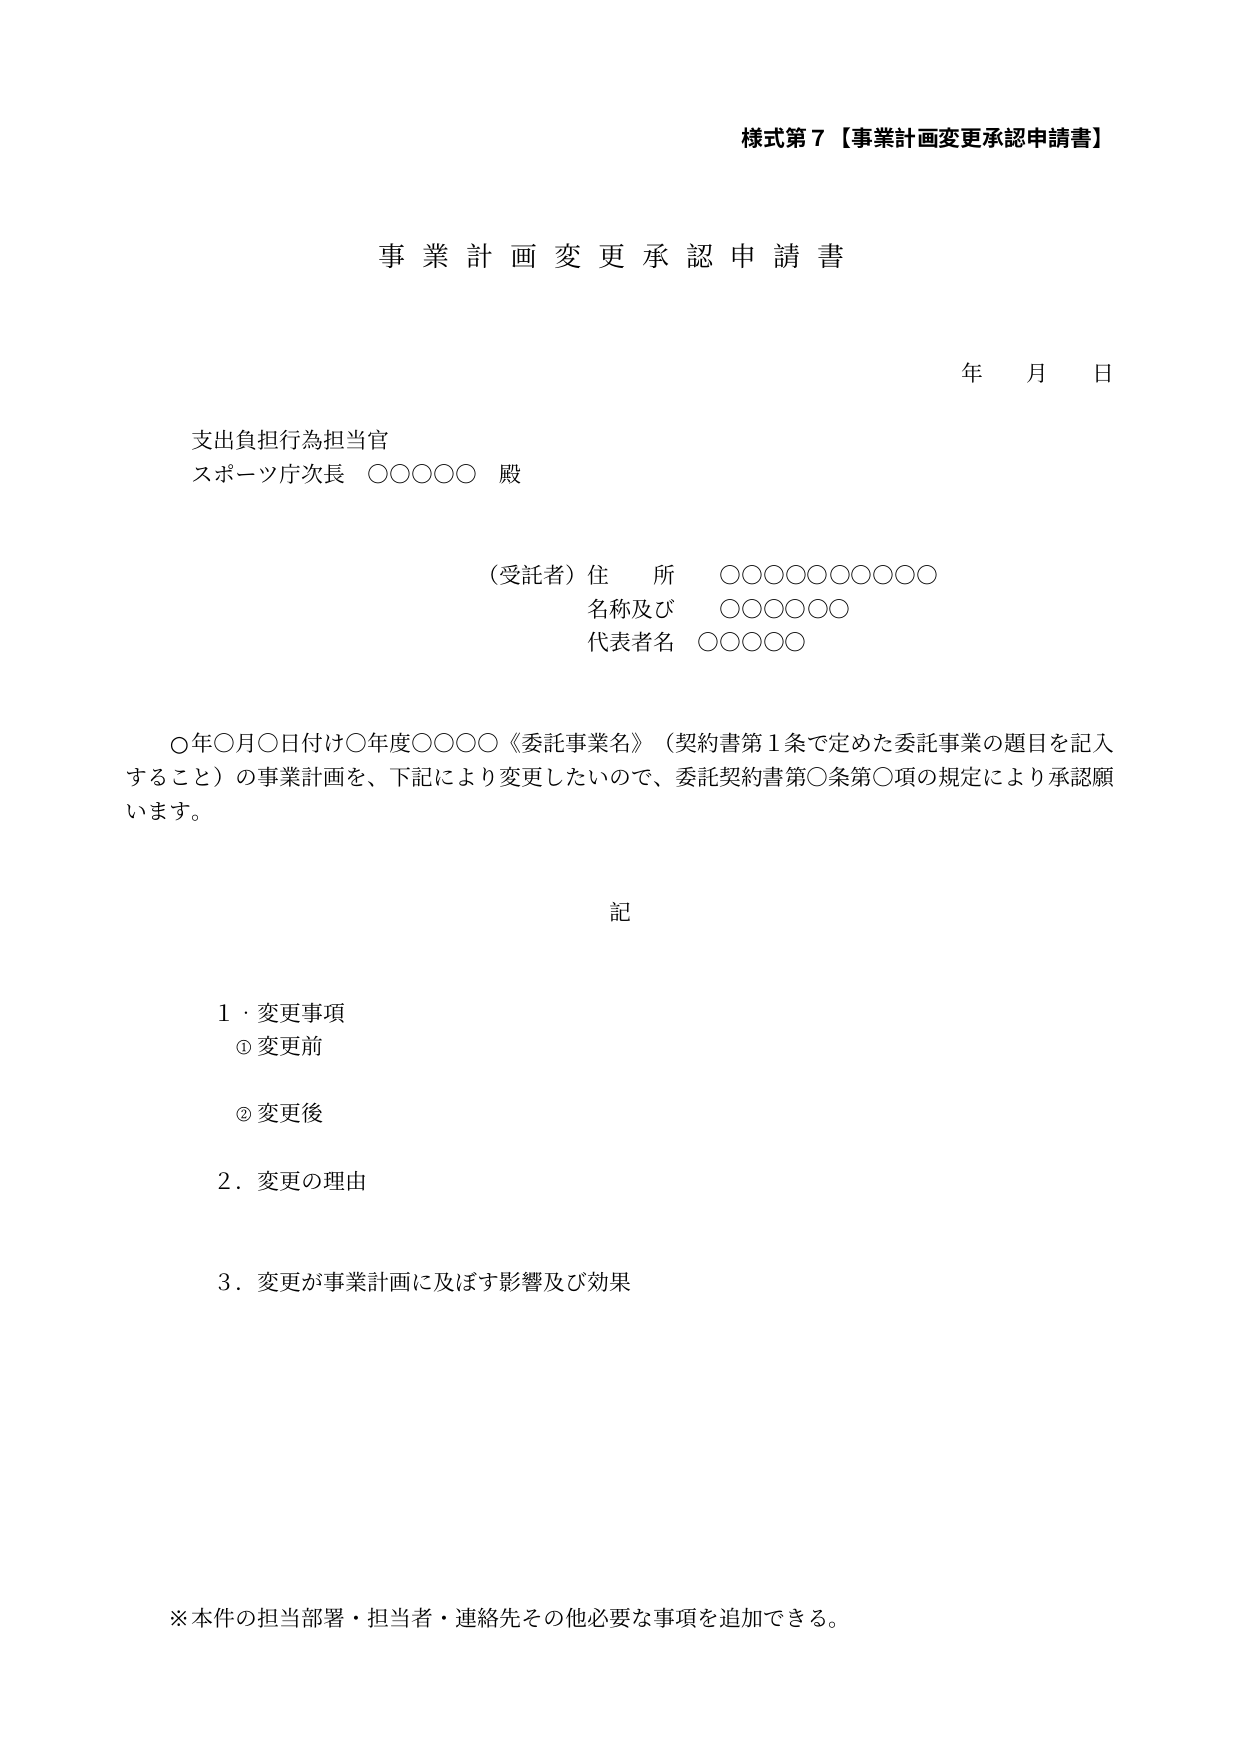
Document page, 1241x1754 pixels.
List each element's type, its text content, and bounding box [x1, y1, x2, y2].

text ３．変更が事業計画に及ぼす影響及び効果 [203, 1264, 1114, 1297]
text 支出負担行為担当官 [181, 423, 1114, 456]
text スポーツ庁次長 ○○○○○ 殿 [181, 456, 1114, 490]
text ※本件の担当部署・担当者・連絡先その他必要な事項を追加できる。 [126, 1600, 1114, 1634]
text ２．変更の理由 [203, 1163, 1114, 1197]
text 事業計画変更承認申請書 [126, 221, 1114, 288]
text 記 [126, 894, 1114, 927]
text ①変更前 [225, 1028, 1114, 1062]
text １．変更事項 [203, 995, 1114, 1028]
text ○年○月○日付け○年度○○○○《委託事業名》（契約書第１条で定めた委託事業の題目を記入すること）の事業計画を、下記により変更したいので、委託契約書第○条第○項の規定により承認願います。 [126, 726, 1114, 826]
text 様式第７【事業計画変更承認申請書】 [126, 120, 1114, 153]
text （受託者）住 所 ○○○○○○○○○○ [467, 557, 1114, 591]
text ②変更後 [225, 1096, 1114, 1129]
text 年 月 日 [126, 355, 1114, 389]
text 名称及び ○○○○○○ [578, 591, 1114, 624]
text 代表者名 ○○○○○ [578, 624, 1114, 658]
